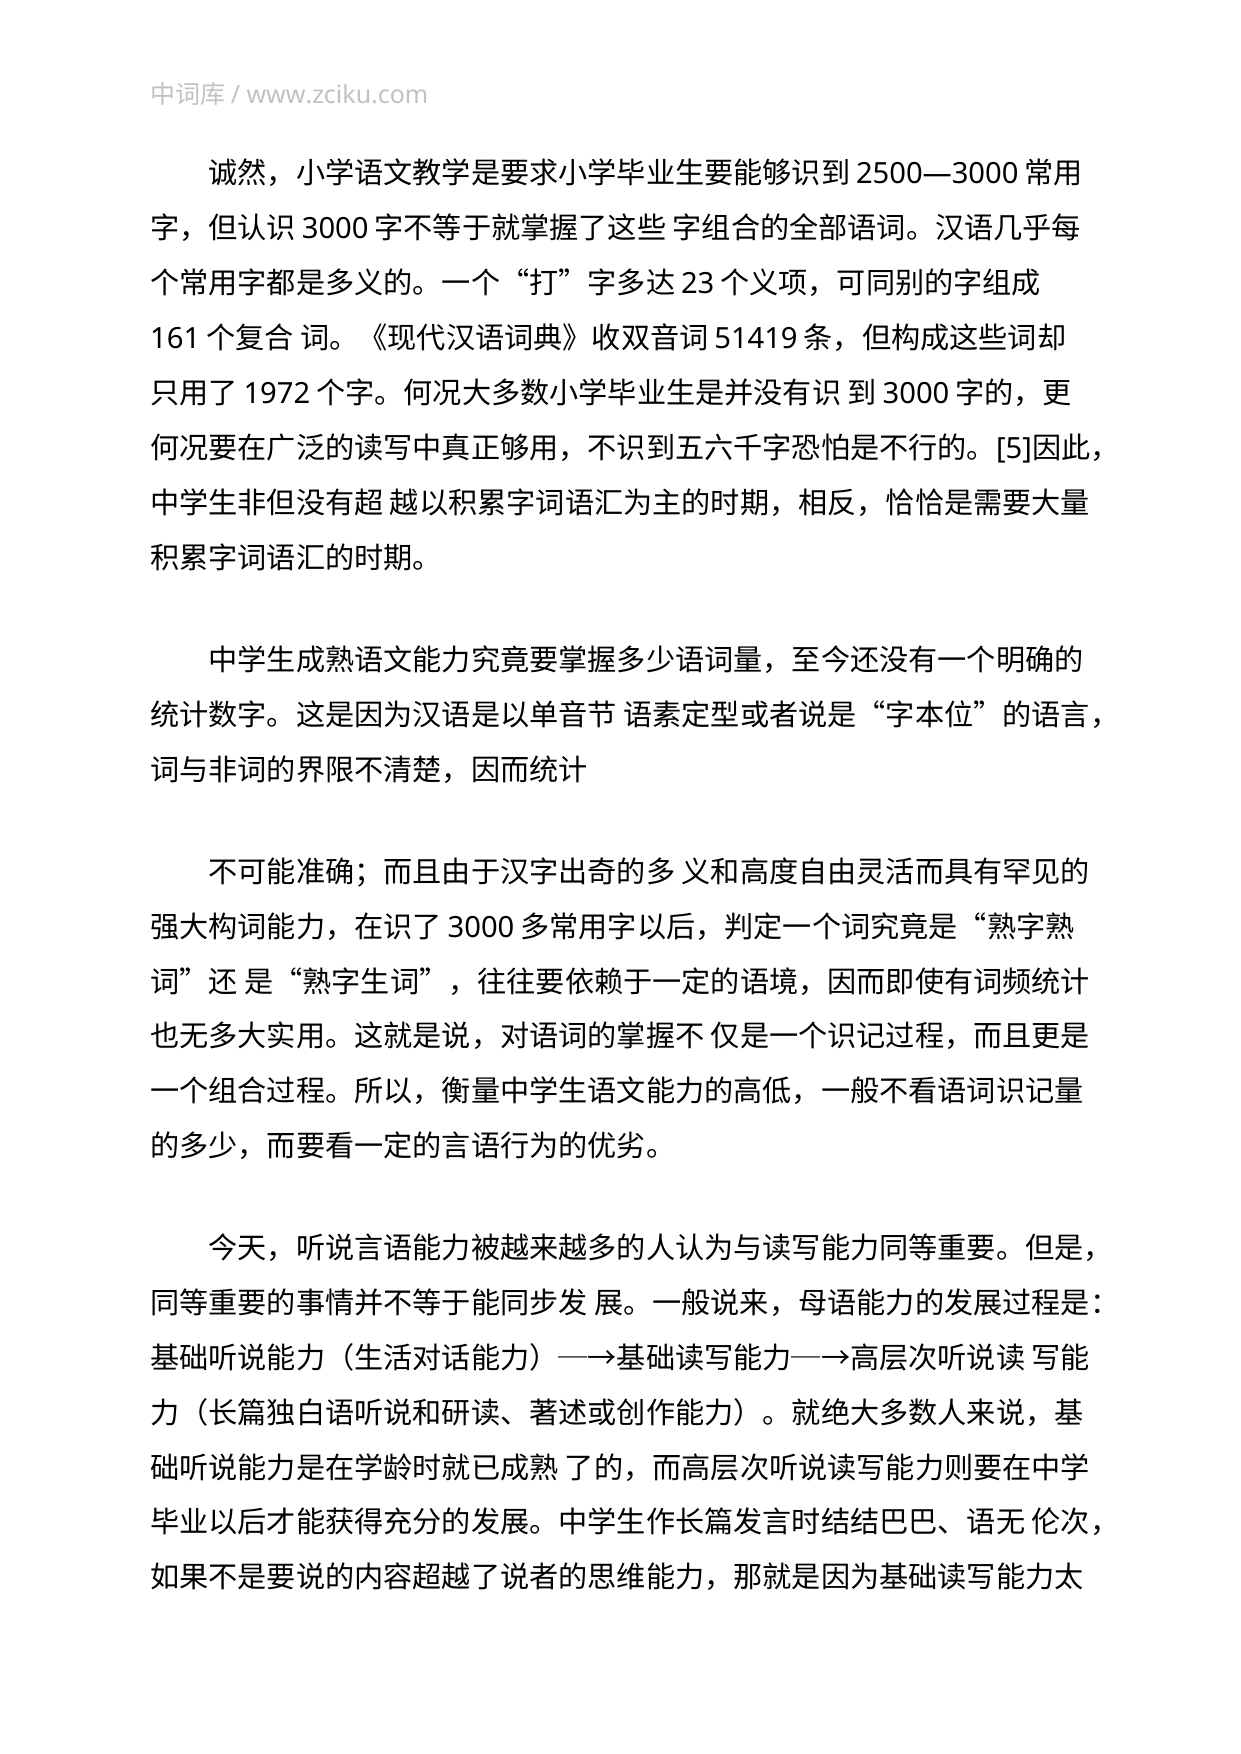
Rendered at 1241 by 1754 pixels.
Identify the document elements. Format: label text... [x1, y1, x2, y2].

text 中学生成熟语文能力究竟要掌握多少语词量，至今还没有一个明确的统计数字。这是因为汉语是以单音节 语素定型或者说是“字本位”的语言，词与非词的界限不清楚，因而统计 [150, 637, 1090, 789]
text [150, 1224, 1090, 1596]
text 诚然，小学语文教学是要求小学毕业生要能够识到2500—3000常用字，但认识3000字不等于就掌握了这些 字组合的全部语词。汉语几乎每个常用字都是多义的。一个“打”字多达23个义项，可同别的字组成161个复合 词。《现代汉语词典》收双音词51419条，但构成这些词却只用了1972个字。何况大多数小学毕业生是并没有识 到3000字的，更何况要在广泛的读写中真正够用，不识到五六千字恐怕是不行的。[5]因此，中学生非但没有超 越以积累字词语汇为主的时期，相反，恰恰是需要大量积累字词语汇的时期。 [150, 150, 1090, 577]
text 不可能准确；而且由于汉字出奇的多 义和高度自由灵活而具有罕见的强大构词能力，在识了3000多常用字以后，判定一个词究竟是“熟字熟词”还 是“熟字生词”，往往要依赖于一定的语境，因而即使有词频统计也无多大实用。这就是说，对语词的掌握不 仅是一个识记过程，而且更是一个组合过程。所以，衡量中学生语文能力的高低，一般不看语词识记量的多少，而要看一定的言语行为的优劣。 [150, 848, 1090, 1165]
